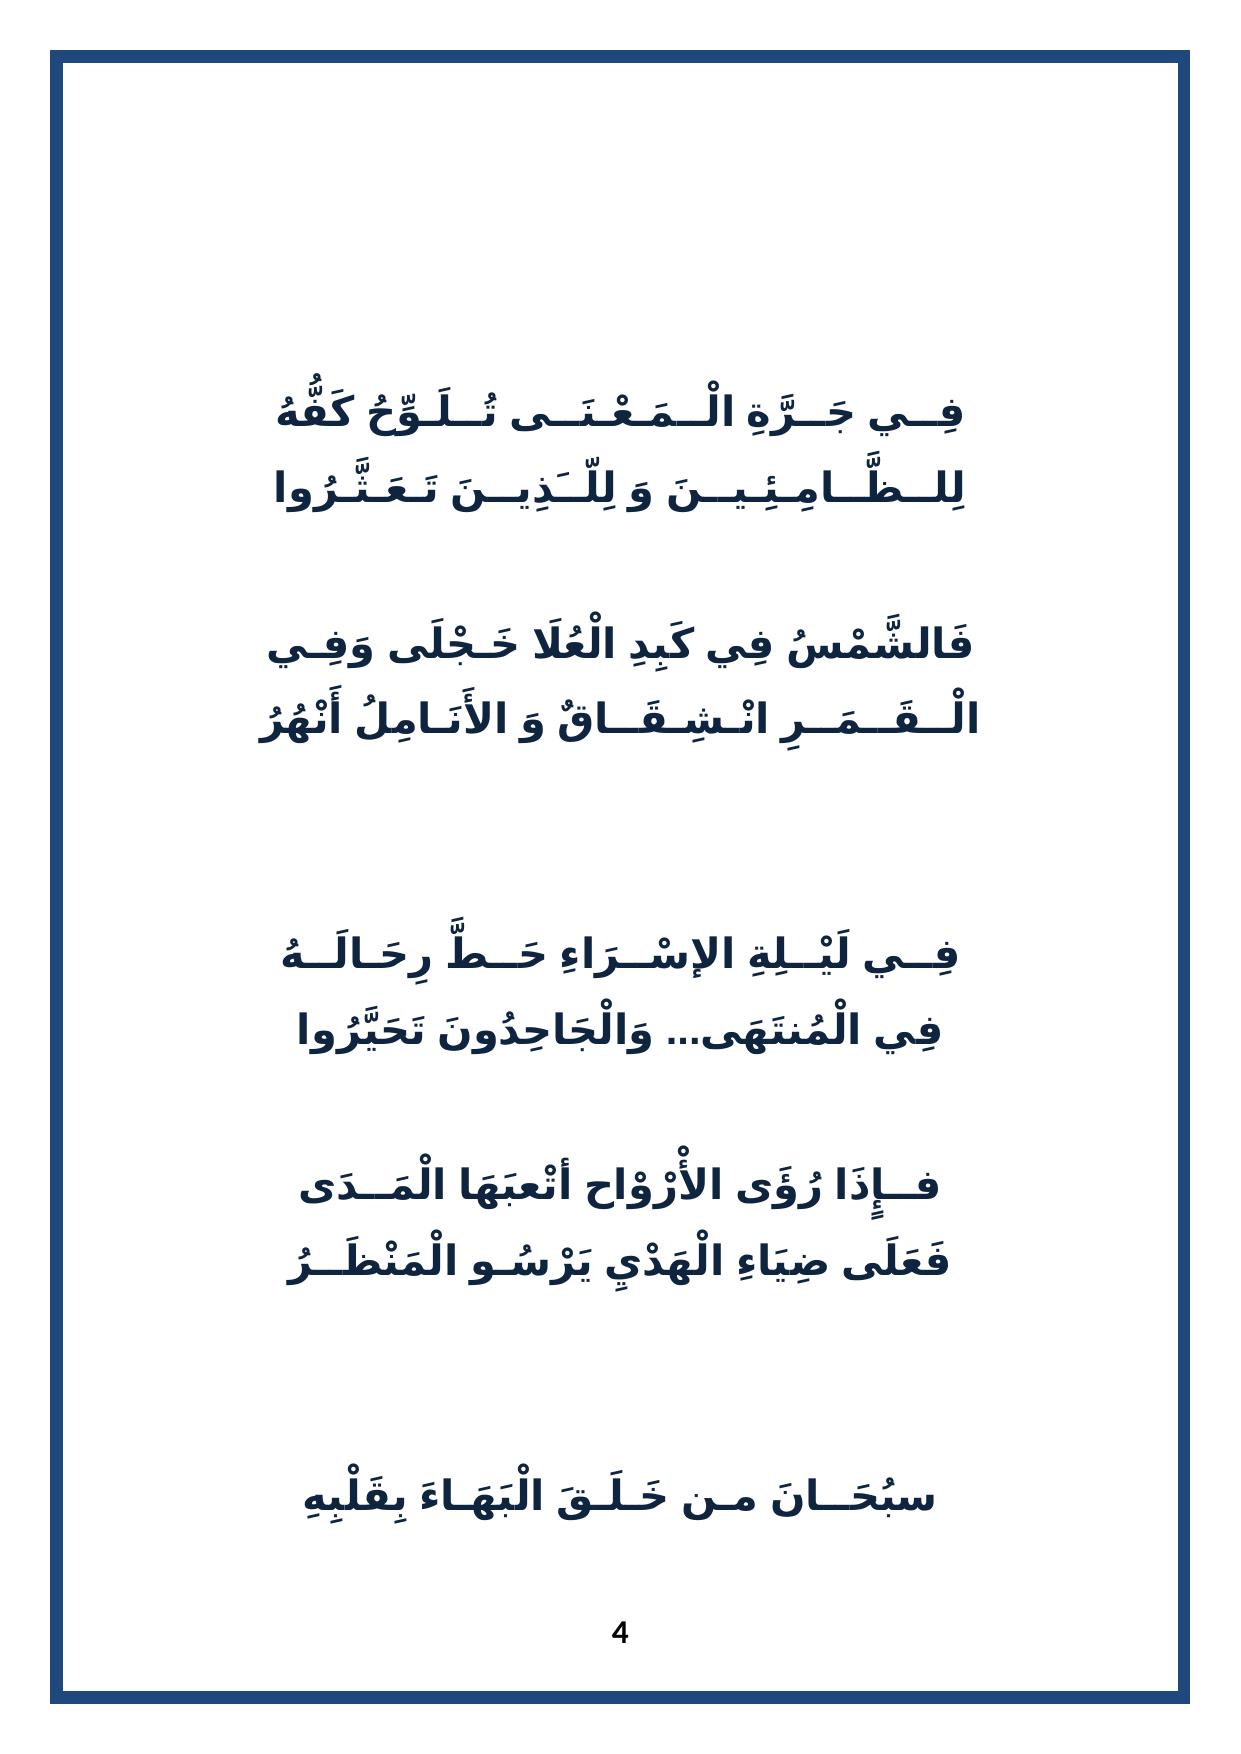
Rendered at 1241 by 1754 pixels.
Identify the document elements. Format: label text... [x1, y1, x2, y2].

text فِــي لَيْــلِةِ الإسْــرَاءِ حَــطَّ رِحَـالَــهُ [112, 929, 1128, 977]
text الْــقَــمَــرِ انْـشِـقَــاقٌ وَ الأَنَـامِلُ أَنْهُرُ [112, 695, 1128, 743]
text سبُحَــانَ مـن خَـلَـقَ الْبَهَـاءَ بِقَلْبِهِ [112, 1471, 1128, 1519]
text فَالشَّمْسُ فِي كَبِدِ الْعُلَا خَـجْلَى وَفِـي [112, 619, 1128, 667]
text فِــي جَــرَّةِ الْــمَـعْـنَــى تُــلَـوِّحُ كَفُّهُ [112, 388, 1128, 436]
text فَعَلَى ضِيَاءِ الْهَدْيِ يَرْسُـو الْمَنْظَــرُ [112, 1236, 1128, 1284]
text فِي الْمُنتَهَى... وَالْجَاحِدُونَ تَحَيَّرُوا [112, 1005, 1128, 1053]
text فــإٍذَا رُؤَى الأْرْوْاح أتْعبَهَا الْمَــدَى [112, 1161, 1128, 1208]
text لِلــظَّــامِـئِـيــنَ وَ لِلّــَذِيــنَ تَـعَـثَّـرُوا [112, 464, 1128, 512]
